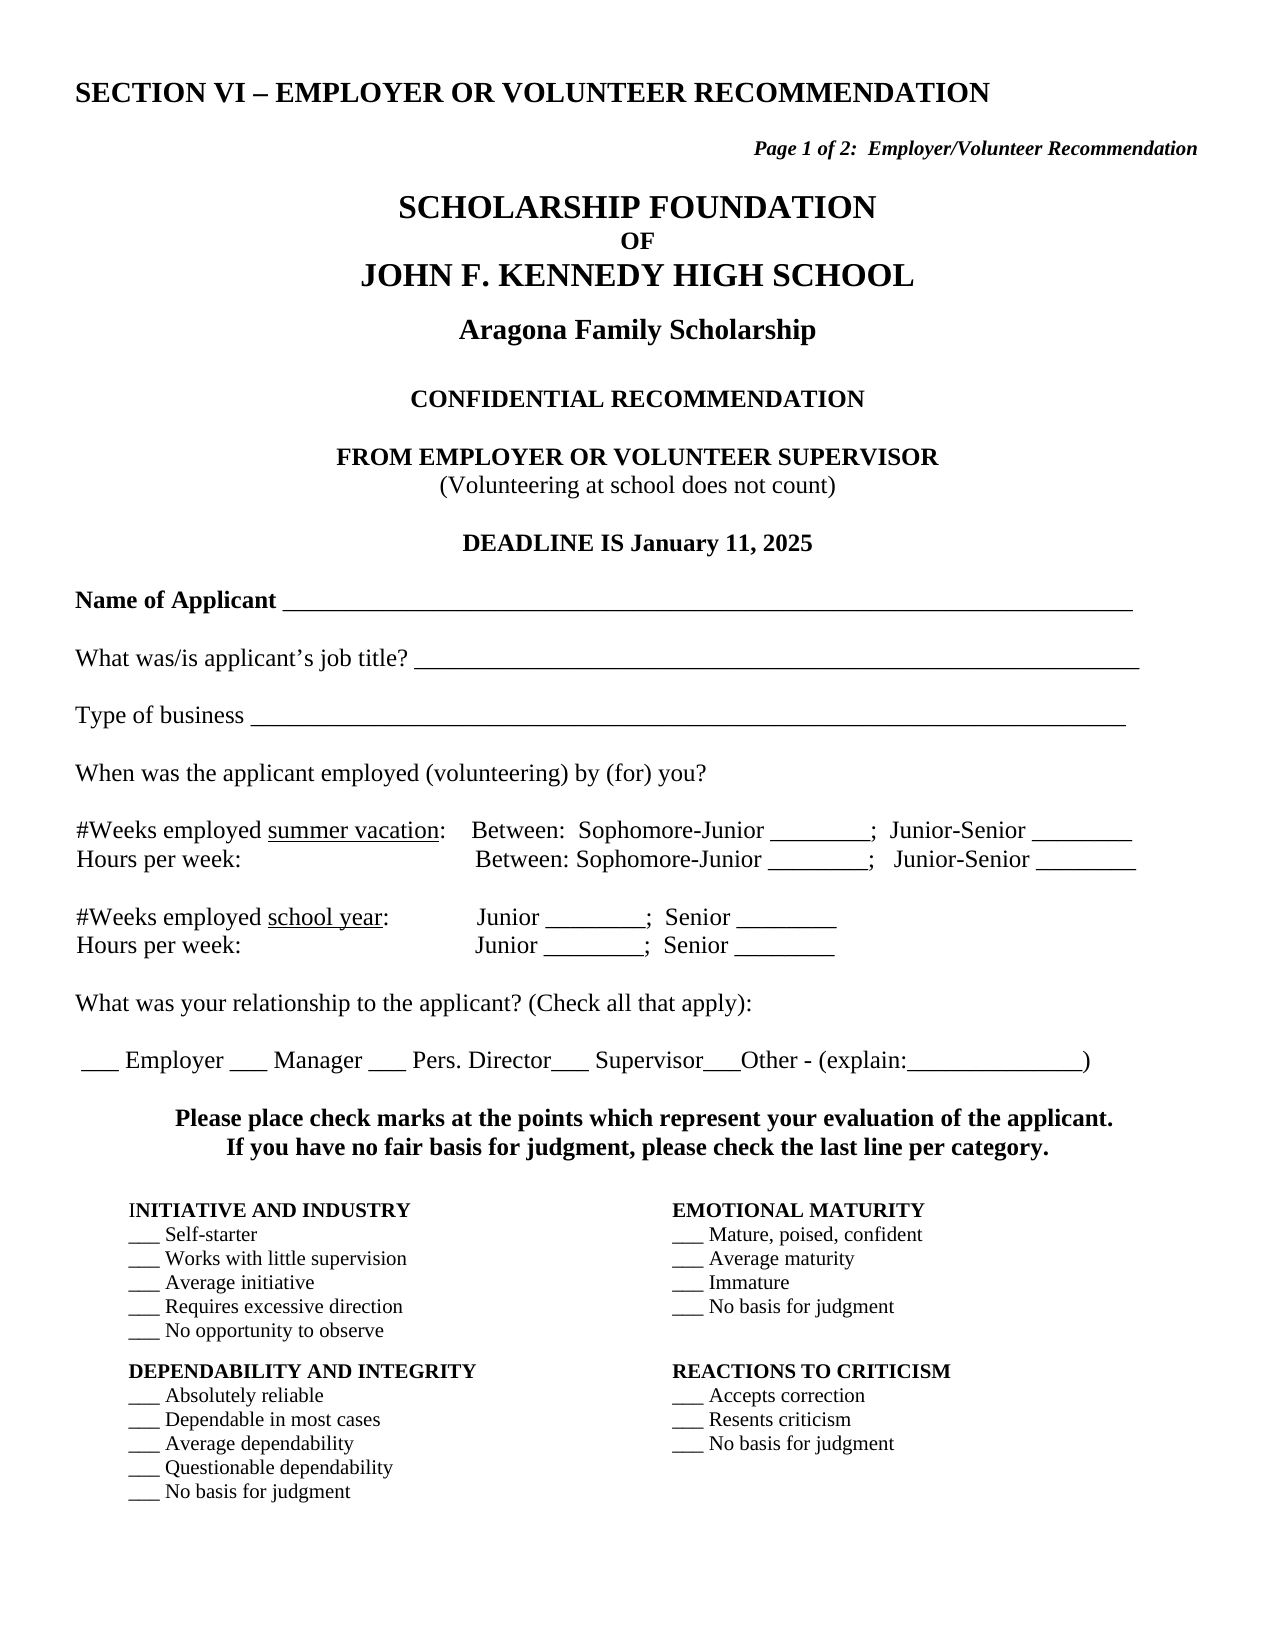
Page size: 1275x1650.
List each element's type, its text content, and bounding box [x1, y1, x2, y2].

text DEADLINE IS January 11, 2025 [75, 528, 1200, 557]
table_header EMOTIONAL MATURITY ___ Mature, poised, confident ___ Average maturity ___ Immature ___ No basis for judgment [664, 1189, 1207, 1350]
text SCHOLARSHIP FOUNDATION [75, 188, 1200, 226]
text Type of business ______________________________________________________________________ [75, 701, 1200, 729]
text (Volunteering at school does not count) [75, 471, 1200, 499]
text If you have no fair basis for judgment, please check the last line per category. [75, 1132, 1200, 1161]
text What was/is applicant’s job title? __________________________________________________________ [75, 643, 1200, 672]
text Page 1 of 2: Employer/Volunteer Recommendation [75, 136, 1200, 160]
text When was the applicant employed (volunteering) by (for) you? [75, 758, 1200, 787]
text OF [75, 226, 1200, 255]
text Name of Applicant ____________________________________________________________________ [75, 586, 1200, 614]
text SECTION VI – EMPLOYER OR VOLUNTEER RECOMMENDATION [75, 75, 1200, 108]
text FROM EMPLOYER OR VOLUNTEER SUPERVISOR [75, 442, 1200, 471]
text Aragona Family Scholarship [75, 312, 1200, 346]
text Hours per week: Junior ________; Senior ________ [76, 931, 1200, 959]
text #Weeks employed summer vacation: Between: Sophomore-Junior ________; Junior-Senior ________ [76, 816, 1200, 844]
table_cell REACTIONS TO CRITICISM ___ Accepts correction ___ Resents criticism ___ No basis for judgment [664, 1350, 1207, 1511]
text ___ Employer ___ Manager ___ Pers. Director___ Supervisor___Other - (explain:______________) [75, 1046, 1200, 1074]
text CONFIDENTIAL RECOMMENDATION [75, 384, 1200, 413]
text JOHN F. KENNEDY HIGH SCHOOL [75, 255, 1200, 293]
table_header INITIATIVE AND INDUSTRY ___ Self-starter ___ Works with little supervision ___ Average initiative ___ Requires excessive direction ___ No opportunity to observe [120, 1189, 664, 1350]
text What was your relationship to the applicant? (Check all that apply): [75, 988, 1200, 1046]
text #Weeks employed school year: Junior ________; Senior ________ [76, 902, 1200, 931]
table_cell DEPENDABILITY AND INTEGRITY ___ Absolutely reliable ___ Dependable in most cases ___ Average dependability ___ Questionable dependability ___ No basis for judgment [120, 1350, 664, 1511]
text Please place check marks at the points which represent your evaluation of the applicant. [75, 1074, 1200, 1132]
text Hours per week: Between: Sophomore-Junior ________; Junior-Senior ________ [76, 844, 1200, 873]
